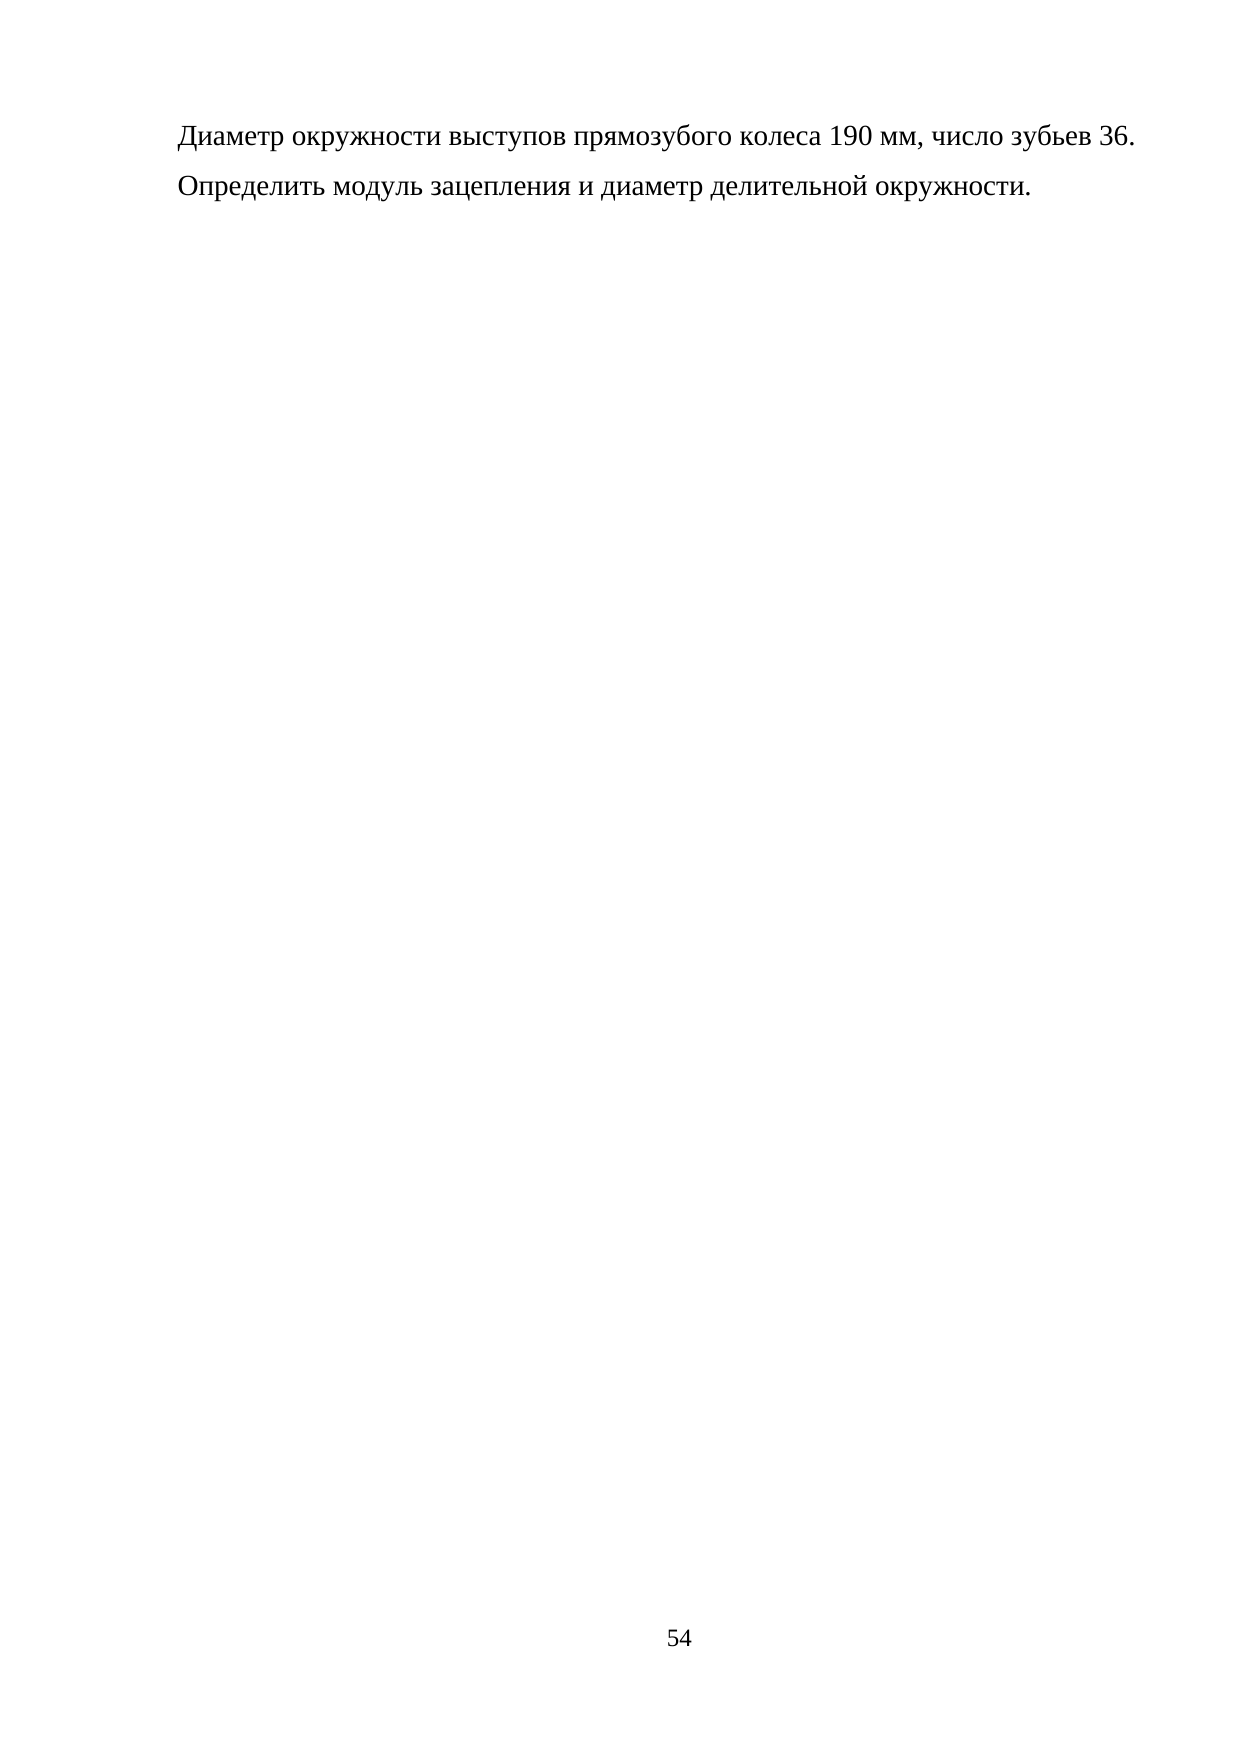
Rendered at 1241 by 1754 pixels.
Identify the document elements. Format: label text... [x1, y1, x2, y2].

text Диаметр окружности выступов прямозубого колеса 190 мм, число зубьев 36. Определить модуль зацепления и диаметр делительной окружности. [177, 118, 1181, 202]
